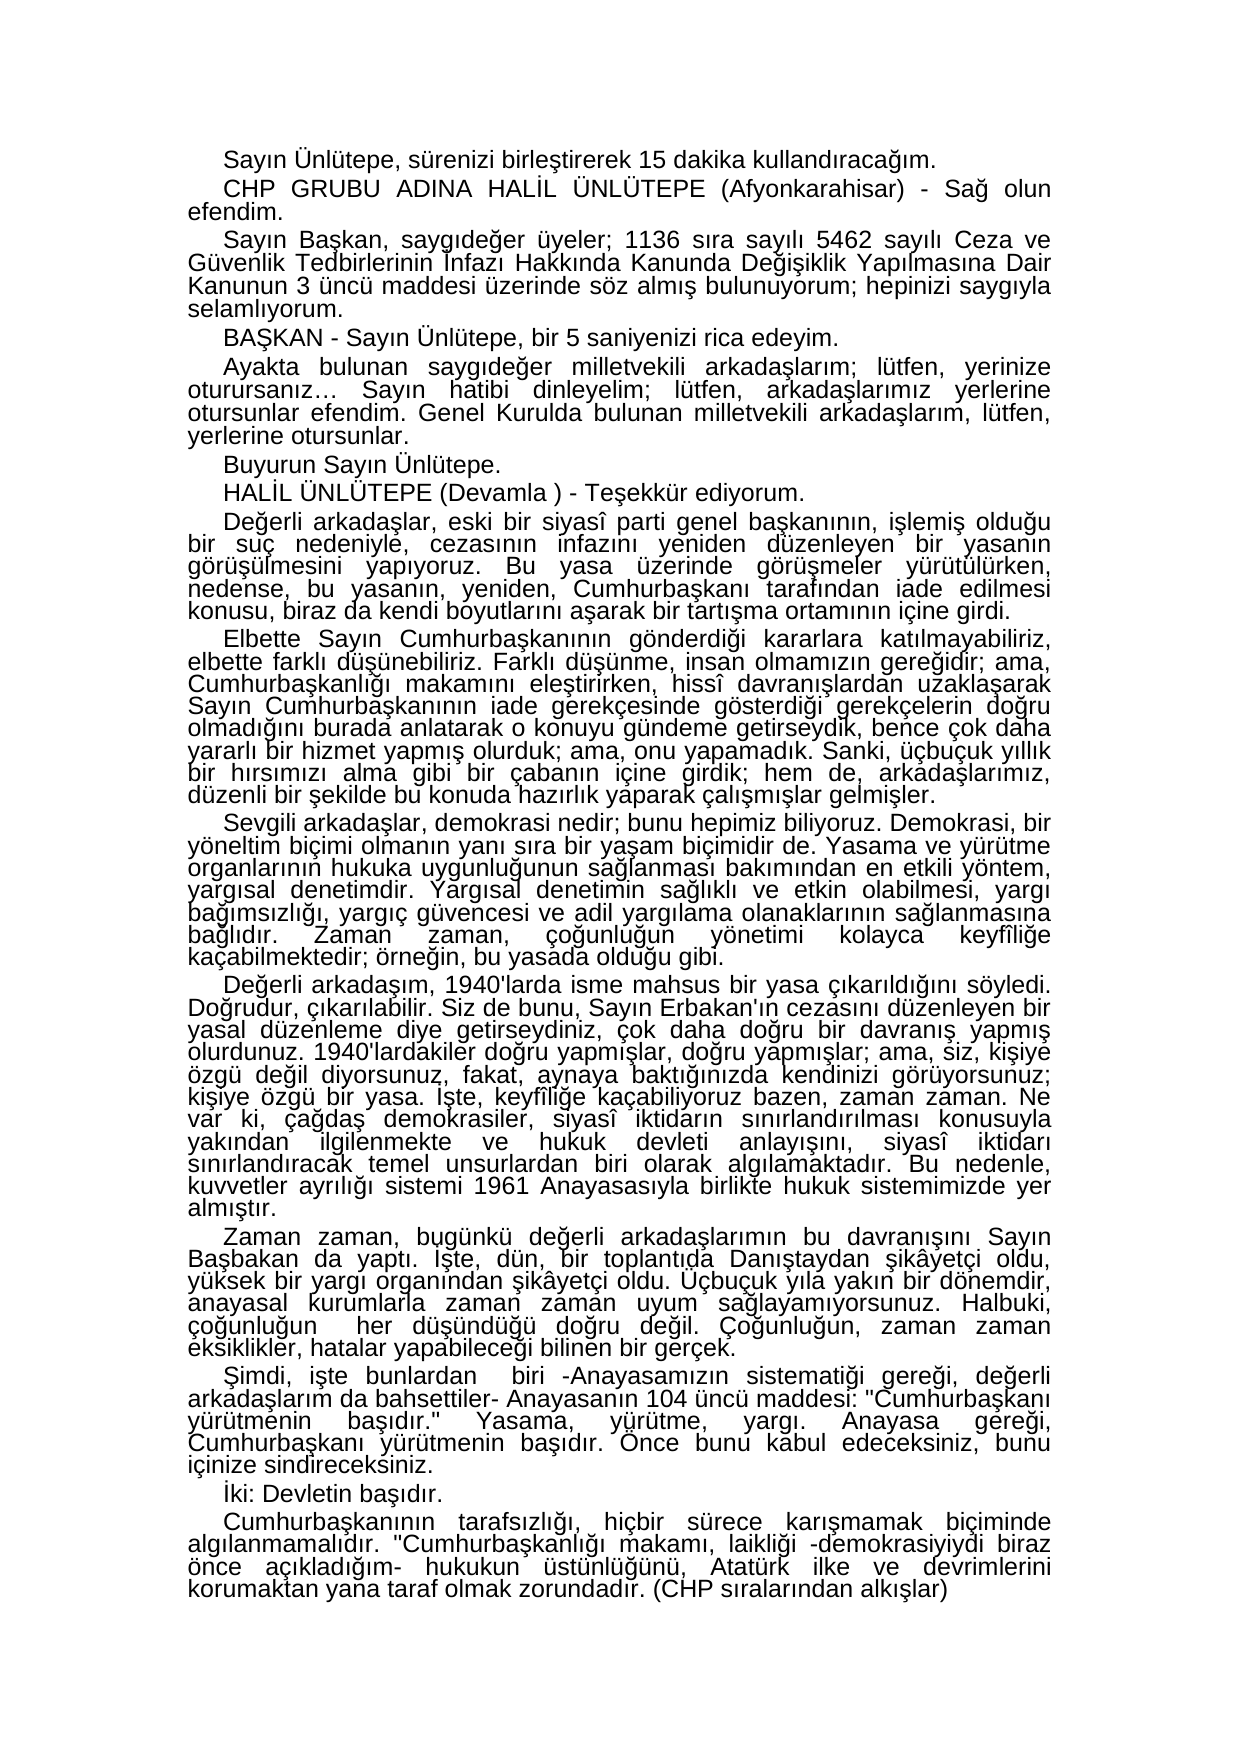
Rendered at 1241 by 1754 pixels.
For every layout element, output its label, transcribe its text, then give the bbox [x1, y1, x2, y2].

text HALİL ÜNLÜTEPE (Devamla ) - Teşekkür ediyorum. [187, 483, 445, 506]
text CHP GRUBU ADINA HALİL ÜNLÜTEPE (Afyonkarahisar) - Sağ olun efendim. [187, 179, 1053, 225]
text Değerli arkadaşım, 1940'larda isme mahsus bir yasa çıkarıldığını söyledi. Doğrudur, çıkarılabilir. Siz de bunu, Sayın Erbakan'ın cezasını düzenleyen bir yasal düzenleme diye getirseydiniz, çok daha doğru bir davranış yapmış olurdunuz. 1940'lardakiler doğru yapmışlar, doğru yapmışlar; ama, siz, kişiye özgü değil diyorsunuz, fakat, aynaya baktığınızda kendinizi görüyorsunuz; kişiye özgü bir yasa. İşte, keyfîliğe kaçabiliyoruz bazen, zaman zaman. Ne var ki, çağdaş demokrasiler, siyasî iktidarın sınırlandırılması konusuyla yakından ilgilenmekte ve hukuk devleti anlayışını, siyasî iktidarı sınırlandıracak temel unsurlardan biri olarak algılamaktadır. Bu nedenle, kuvvetler ayrılığı sistemi 1961 Anayasasıyla birlikte hukuk sistemimizde yer almıştır. [187, 976, 1053, 1221]
text BAŞKAN - Sayın Ünlütepe, bir 5 saniyenizi rica edeyim. [187, 328, 1053, 351]
text İki: Devletin başıdır. [187, 1484, 1053, 1507]
text Sayın Ünlütepe, sürenizi birleştirerek 15 dakika kullandıracağım. [187, 150, 1053, 173]
text Sevgili arkadaşlar, demokrasi nedir; bunu hepimiz biliyoruz. Demokrasi, bir yöneltim biçimi olmanın yanı sıra bir yaşam biçimidir de. Yasama ve yürütme organlarının hukuka uygunluğunun sağlanması bakımından en etkili yöntem, yargısal denetimdir. Yargısal denetimin sağlıklı ve etkin olabilmesi, yargı bağımsızlığı, yargıç güvencesi ve adil yargılama olanaklarının sağlanmasına bağlıdır. Zaman zaman, çoğunluğun yönetimi kolayca keyfîliğe kaçabilmektedir; örneğin, bu yasada olduğu gibi. [187, 814, 1053, 970]
text Cumhurbaşkanının tarafsızlığı, hiçbir sürece karışmamak biçiminde algılanmamalıdır. "Cumhurbaşkanlığı makamı, laikliği -demokrasiyiydi biraz önce açıkladığım- hukukun üstünlüğünü, Atatürk ilke ve devrimlerini korumaktan yana taraf olmak zorundadır. (CHP sıralarından alkışlar) [187, 1512, 1053, 1602]
text Değerli arkadaşlar, eski bir siyasî parti genel başkanının, işlemiş olduğu bir suç nedeniyle, cezasının infazını yeniden düzenleyen bir yasanın görüşülmesini yapıyoruz. Bu yasa üzerinde görüşmeler yürütülürken, nedense, bu yasanın, yeniden, Cumhurbaşkanı tarafından iade edilmesi konusu, biraz da kendi boyutlarını aşarak bir tartışma ortamının içine girdi. [187, 512, 1053, 624]
text Buyurun Sayın Ünlütepe. [187, 455, 1053, 478]
text Ayakta bulunan saygıdeğer milletvekili arkadaşlarım; lütfen, yerinize oturursanız… Sayın hatibi dinleyelim; lütfen, arkadaşlarımız yerlerine otursunlar efendim. Genel Kurulda bulunan milletvekili arkadaşlarım, lütfen, yerlerine otursunlar. [187, 357, 1053, 449]
text Şimdi, işte bunlardan biri -Anayasamızın sistematiği gereği, değerli arkadaşlarım da bahsettiler- Anayasanın 104 üncü maddesi: "Cumhurbaşkanı yürütmenin başıdır." Yasama, yürütme, yargı. Anayasa gereği, Cumhurbaşkanı yürütmenin başıdır. Önce bunu kabul edeceksiniz, bunu içinize sindireceksiniz. [187, 1367, 1053, 1478]
text Zaman zaman, bugünkü değerli arkadaşlarımın bu davranışını Sayın Başbakan da yaptı. İşte, dün, bir toplantıda Danıştaydan şikâyetçi oldu, yüksek bir yargı organından şikâyetçi oldu. Üçbuçuk yıla yakın bir dönemdir, anayasal kurumlarla zaman zaman uyum sağlayamıyorsunuz. Halbuki, çoğunluğun her düşündüğü doğru değil. Çoğunluğun, zaman zaman eksiklikler, hatalar yapabileceği bilinen bir gerçek. [187, 1227, 1053, 1361]
text Elbette Sayın Cumhurbaşkanının gönderdiği kararlara katılmayabiliriz, elbette farklı düşünebiliriz. Farklı düşünme, insan olmamızın gereğidir; ama, Cumhurbaşkanlığı makamını eleştirirken, hissî davranışlardan uzaklaşarak Sayın Cumhurbaşkanının iade gerekçesinde gösterdiği gerekçelerin doğru olmadığını burada anlatarak o konuyu gündeme getirseydik, bence çok daha yararlı bir hizmet yapmış olurduk; ama, onu yapamadık. Sanki, üçbuçuk yıllık bir hırsımızı alma gibi bir çabanın içine girdik; hem de, arkadaşlarımız, düzenli bir şekilde bu konuda hazırlık yaparak çalışmışlar gelmişler. [187, 630, 1053, 808]
text Sayın Başkan, saygıdeğer üyeler; 1136 sıra sayılı 5462 sayılı Ceza ve Güvenlik Tedbirlerinin İnfazı Hakkında Kanunda Değişiklik Yapılmasına Dair Kanunun 3 üncü maddesi üzerinde söz almış bulunuyorum; hepinizi saygıyla selamlıyorum. [187, 231, 1053, 322]
text HALİL ÜNLÜTEPE (Devamla ) - Teşekkür ediyorum. [556, 483, 1053, 506]
